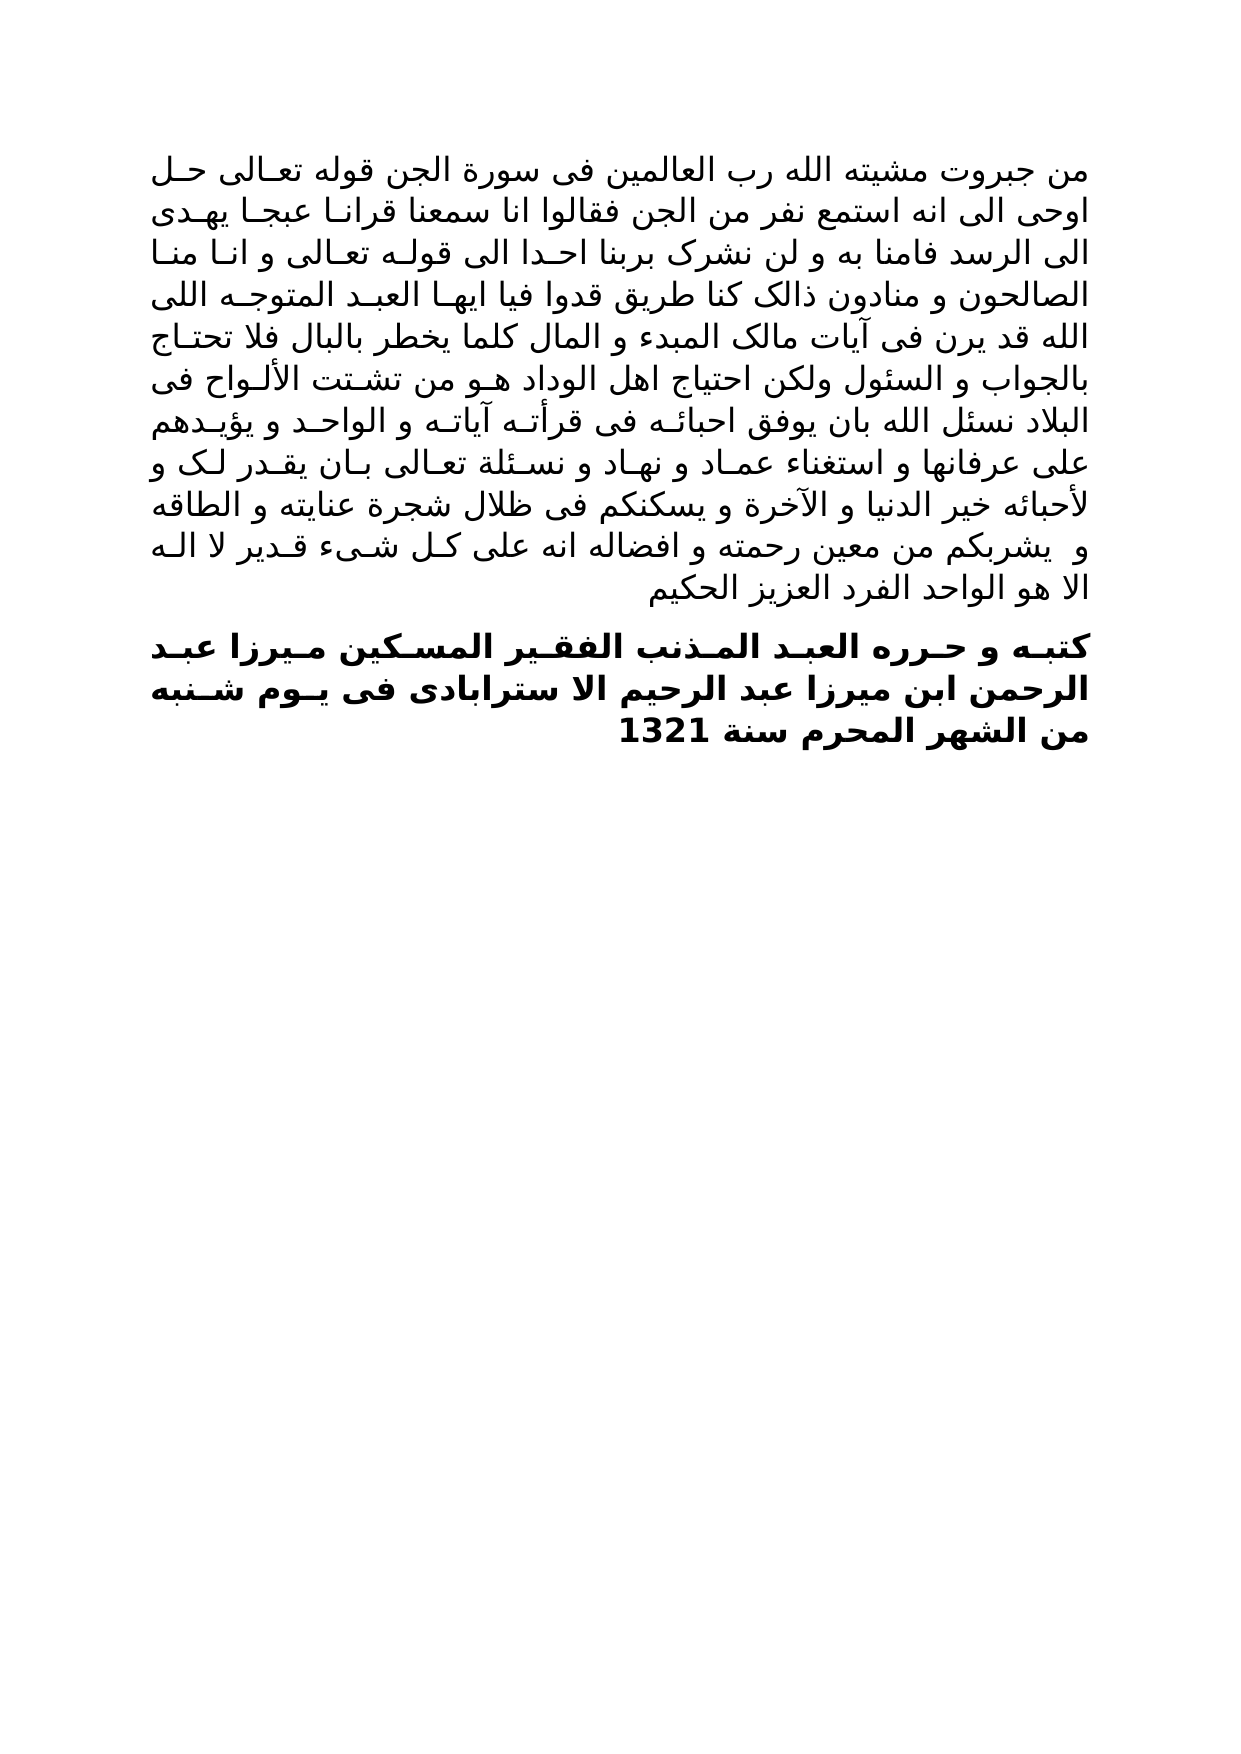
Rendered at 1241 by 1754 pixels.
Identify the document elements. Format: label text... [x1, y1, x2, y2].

text کتبه و حرره العبد المذنب الفقیر المسکین میرزا عبد الرحمن ابن میرزا عبد الرحیم الا سترابادی فی یوم شنبه من الشهر المحرم سنة 1321 [150, 627, 1090, 750]
text من جبروت مشیته الله رب العالمین فی سورة الجن قوله تعالی حل اوحی الی انه استمع نفر من الجن فقالوا انا سمعنا قرانا عبجا یهدی الی الرسد فامنا به و لن نشرک بربنا احدا الی قوله تعالی و انا منا الصالحون و منادون ذالک کنا طریق قدوا فیا ایها العبد المتوجه اللی الله قد یرن فی آیات مالک المبدء و المال کلما یخطر بالبال فلا تحتاج بالجواب و السئول ولکن احتیاج اهل الوداد هو من تشتت الألواح فی البلاد نسئل الله بان یوفق احبائه فی قرأته آیاته و الواحد و یؤیدهم علی عرفانها و استغناء عماد و نهاد و نسئلة تعالی بان یقدر لک و لأحبائه خیر الدنیا و الآخرة و یسکنکم فی ظلال شجرة عنایته و الطاقه و یشربکم من معین رحمته و افضاله انه علی کل شیء قدیر لا اله الا هو الواحد الفرد العزیز الحکیم [150, 150, 1090, 608]
